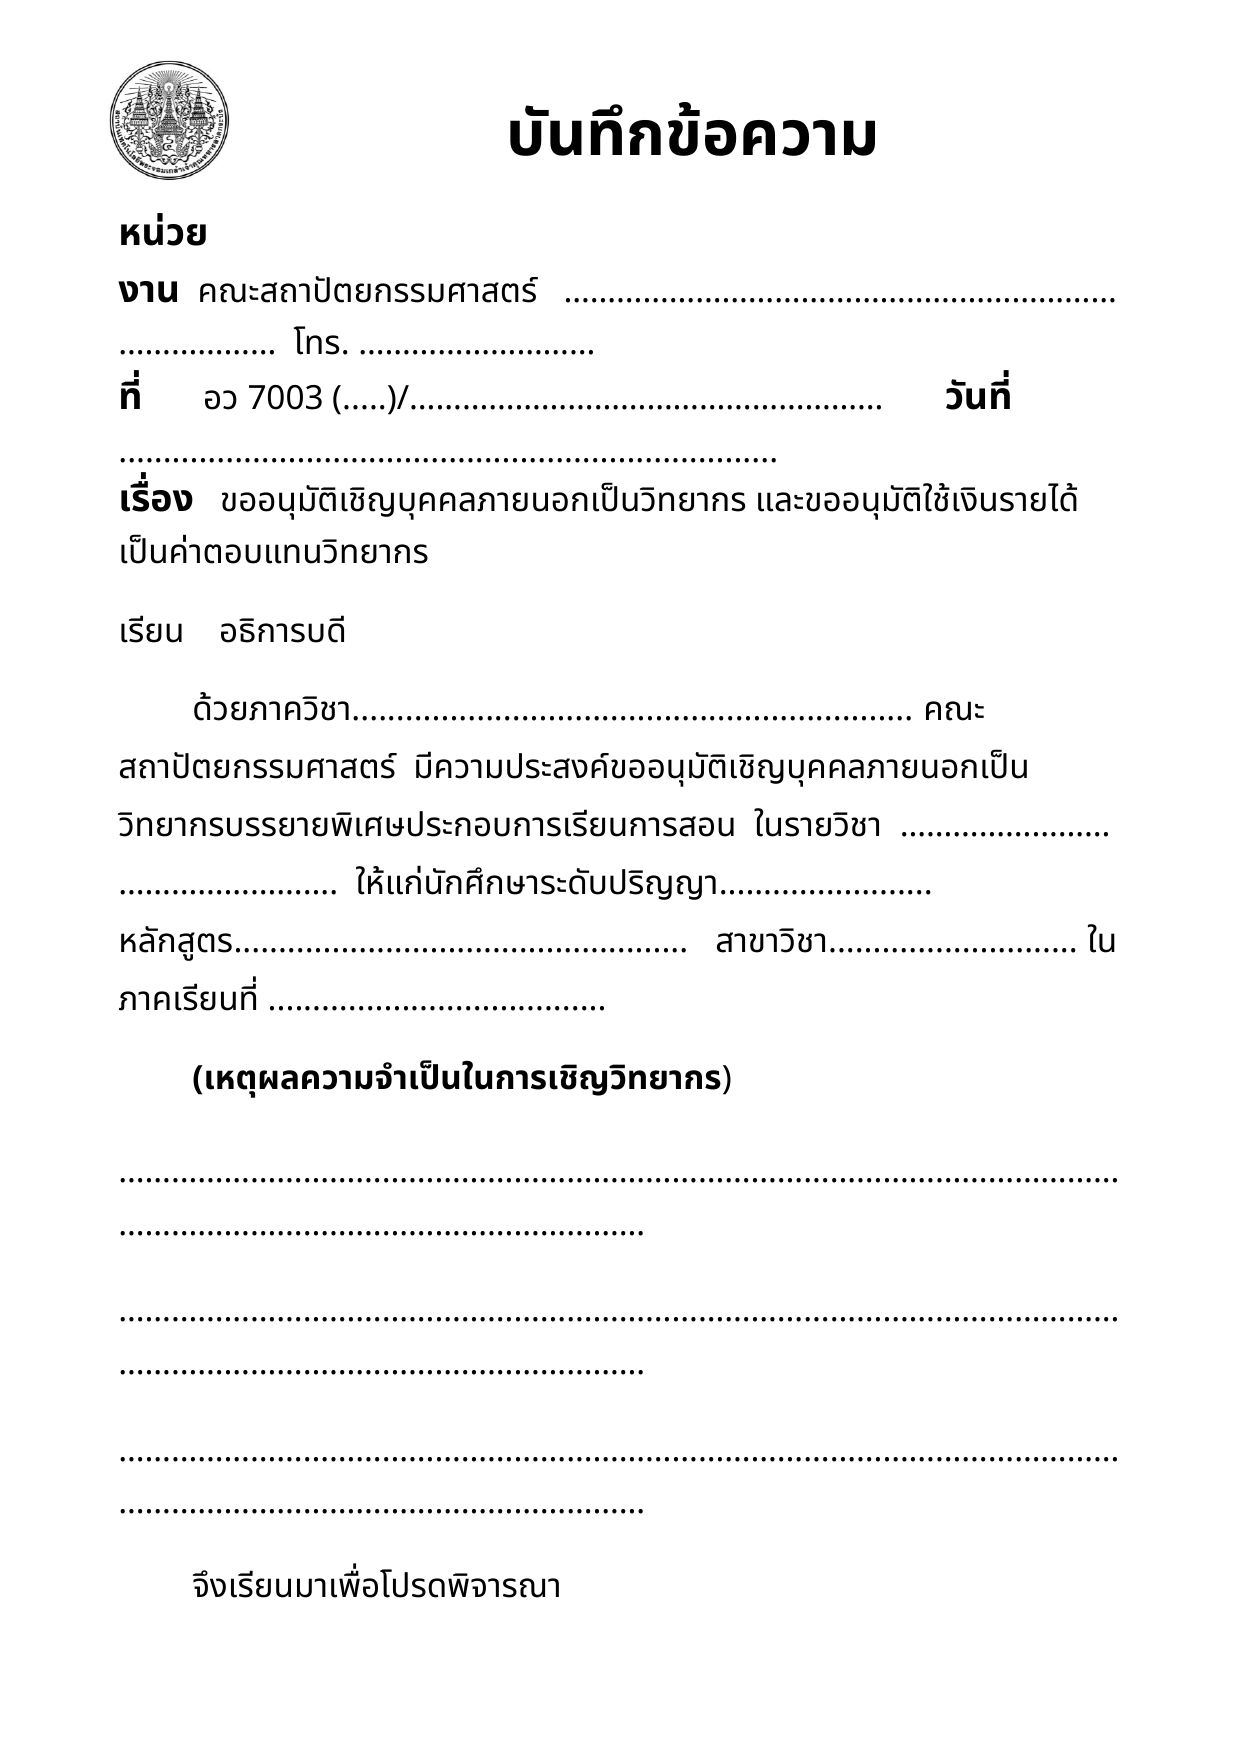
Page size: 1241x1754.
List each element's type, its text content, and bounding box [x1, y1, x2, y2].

text ด้วยภาควิชา............................................................... คณะสถาปัตยกรรมศาสตร์ มีความประสงค์ขออนุมัติเชิญบุคคลภายนอกเป็นวิทยากรบรรยายพิเศษประกอบการเรียนการสอน ในรายวิชา …………………………………………. ให้แก่นักศึกษาระดับปริญญา........................ หลักสูตร................................................... สาขาวิชา............................ ในภาคเรียนที่ ...................................... [118, 685, 1122, 1026]
text ………………………………………………………………………………………………………………………………………………………… [118, 1391, 1122, 1523]
text เรื่อง ขออนุมัติเชิญบุคคลภายนอกเป็นวิทยากร และขออนุมัติใช้เงินรายได้เป็นค่าตอบแทนวิทยากร [118, 472, 1122, 579]
text ที่ อว 7003 (.....)/……………………………………………… วันที่ .......................................................................... [118, 370, 1122, 472]
text ………………………………………………………………………………………………………………………………………………………… [118, 1251, 1122, 1384]
text ………………………………………………………………………………………………………………………………………………………… [118, 1112, 1122, 1245]
picture [102, 53, 235, 187]
text เรียน อธิการบดี [118, 607, 1122, 657]
text หน่วยงาน คณะสถาปัตยกรรมศาสตร์ ……………………………………………………………………… โทร. ……………………… [118, 206, 1122, 370]
text (เหตุผลความจำเป็นในการเชิญวิทยากร) [118, 1054, 1122, 1105]
text บันทึกข้อความ [235, 89, 1122, 183]
text จึงเรียนมาเพื่อโปรดพิจารณา [118, 1562, 1122, 1613]
